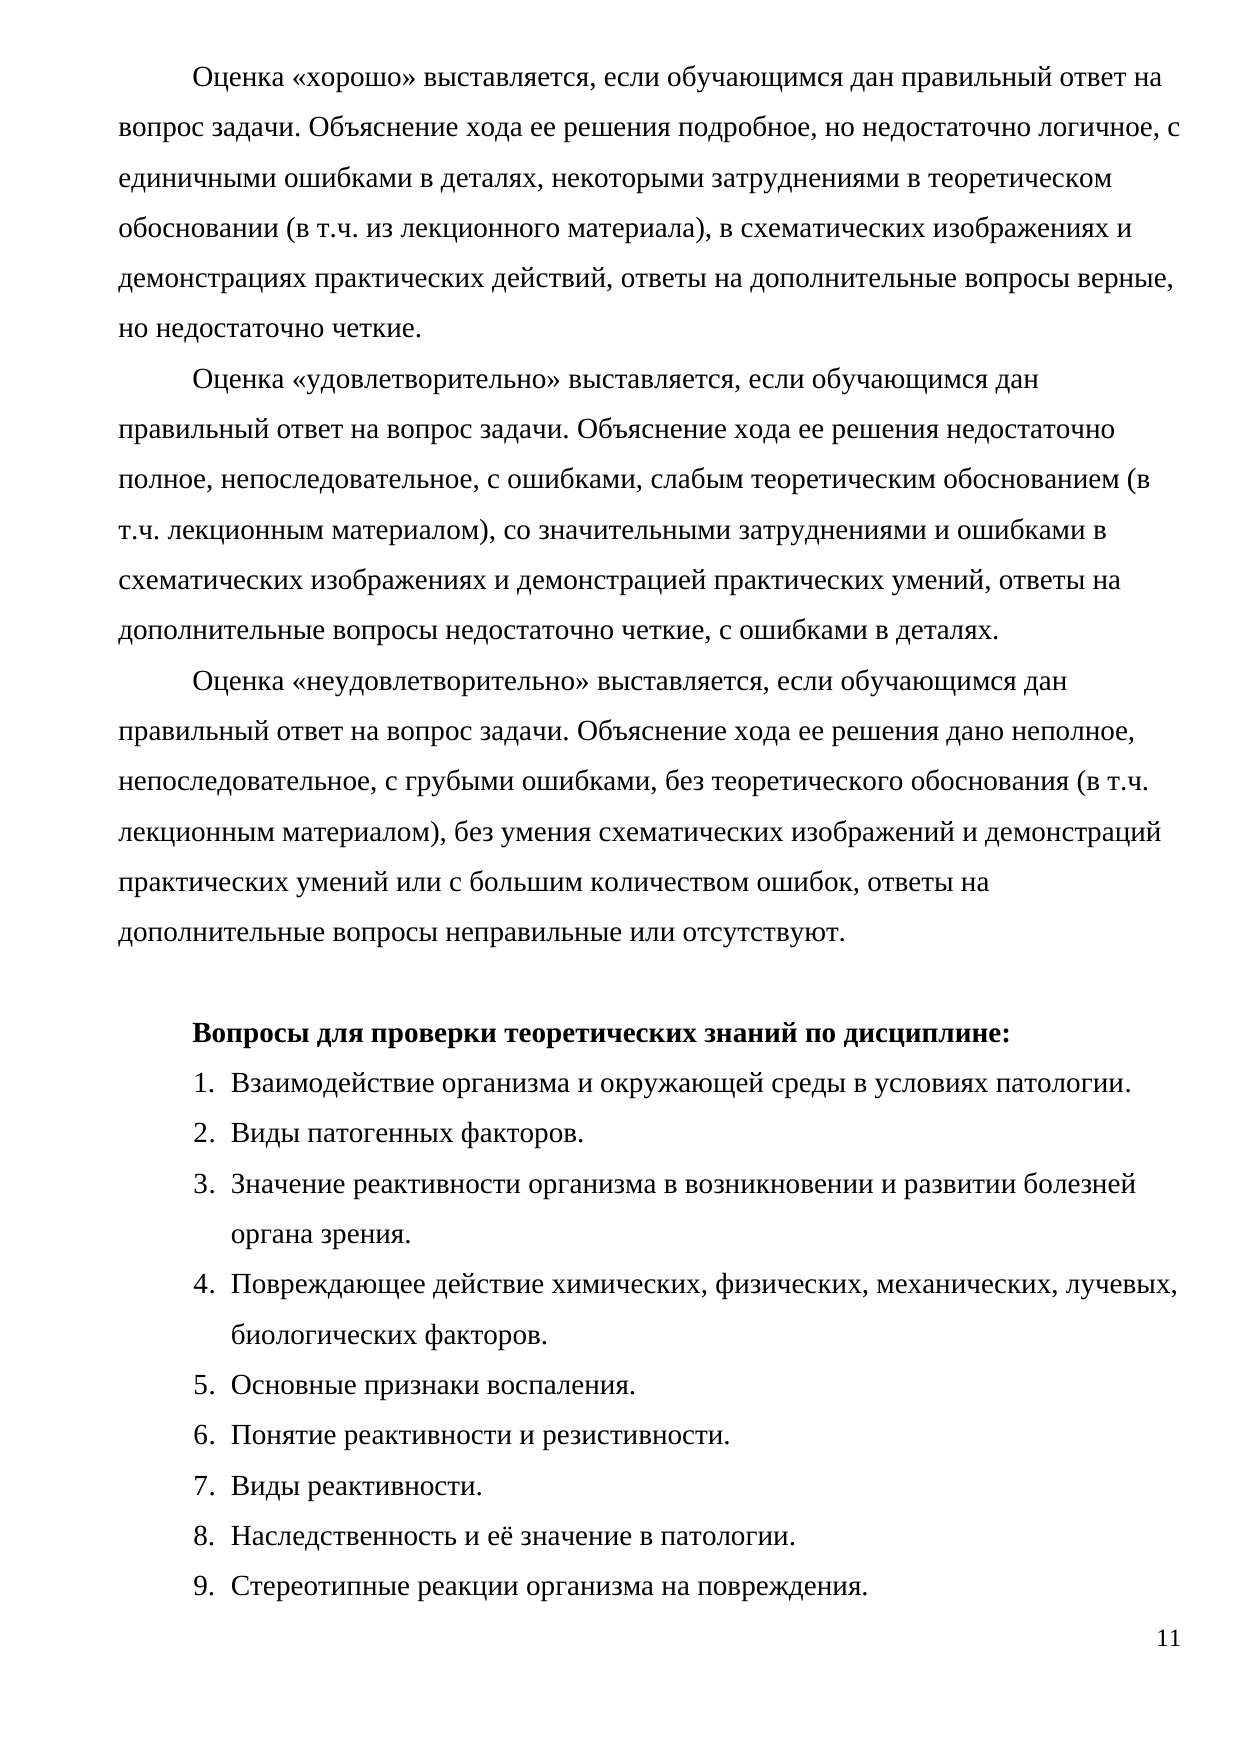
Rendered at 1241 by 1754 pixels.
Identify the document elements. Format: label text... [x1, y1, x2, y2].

list Значение реактивности организма в возникновении и развитии болезней органа зрения. [193, 1166, 1181, 1250]
list Оценка «неудовлетворительно» выставляется, если обучающимся дан правильный ответ на вопрос задачи. Объяснение хода ее решения дано неполное, непоследовательное, с грубыми ошибками, без теоретического обоснования (в т.ч. лекционным материалом), без умения схематических изображений и демонстраций практических умений или с большим количеством ошибок, ответы на дополнительные вопросы неправильные или отсутствуют. [118, 663, 1181, 948]
list Оценка «удовлетворительно» выставляется, если обучающимся дан правильный ответ на вопрос задачи. Объяснение хода ее решения недостаточно полное, непоследовательное, с ошибками, слабым теоретическим обоснованием (в т.ч. лекционным материалом), со значительными затруднениями и ошибками в схематических изображениях и демонстрацией практических умений, ответы на дополнительные вопросы недостаточно четкие, с ошибками в деталях. [118, 361, 1181, 646]
list Виды реактивности. [193, 1468, 1181, 1501]
list Стереотипные реакции организма на повреждения. [193, 1568, 1181, 1602]
list Оценка «хорошо» выставляется, если обучающимся дан правильный ответ на вопрос задачи. Объяснение хода ее решения подробное, но недостаточно логичное, с единичными ошибками в деталях, некоторыми затруднениями в теоретическом обосновании (в т.ч. из лекционного материала), в схематических изображениях и демонстрациях практических действий, ответы на дополнительные вопросы верные, но недостаточно четкие. [118, 59, 1181, 344]
list Взаимодействие организма и окружающей среды в условиях патологии. [193, 1065, 1181, 1099]
list Виды патогенных факторов. [193, 1116, 1181, 1149]
list Повреждающее действие химических, физических, механических, лучевых, биологических факторов. [193, 1267, 1181, 1350]
list Основные признаки воспаления. [193, 1367, 1181, 1401]
list Вопросы для проверки теоретических знаний по дисциплине: [118, 1015, 1181, 1048]
list Наследственность и её значение в патологии. [193, 1518, 1181, 1552]
list Понятие реактивности и резистивности. [193, 1417, 1181, 1451]
